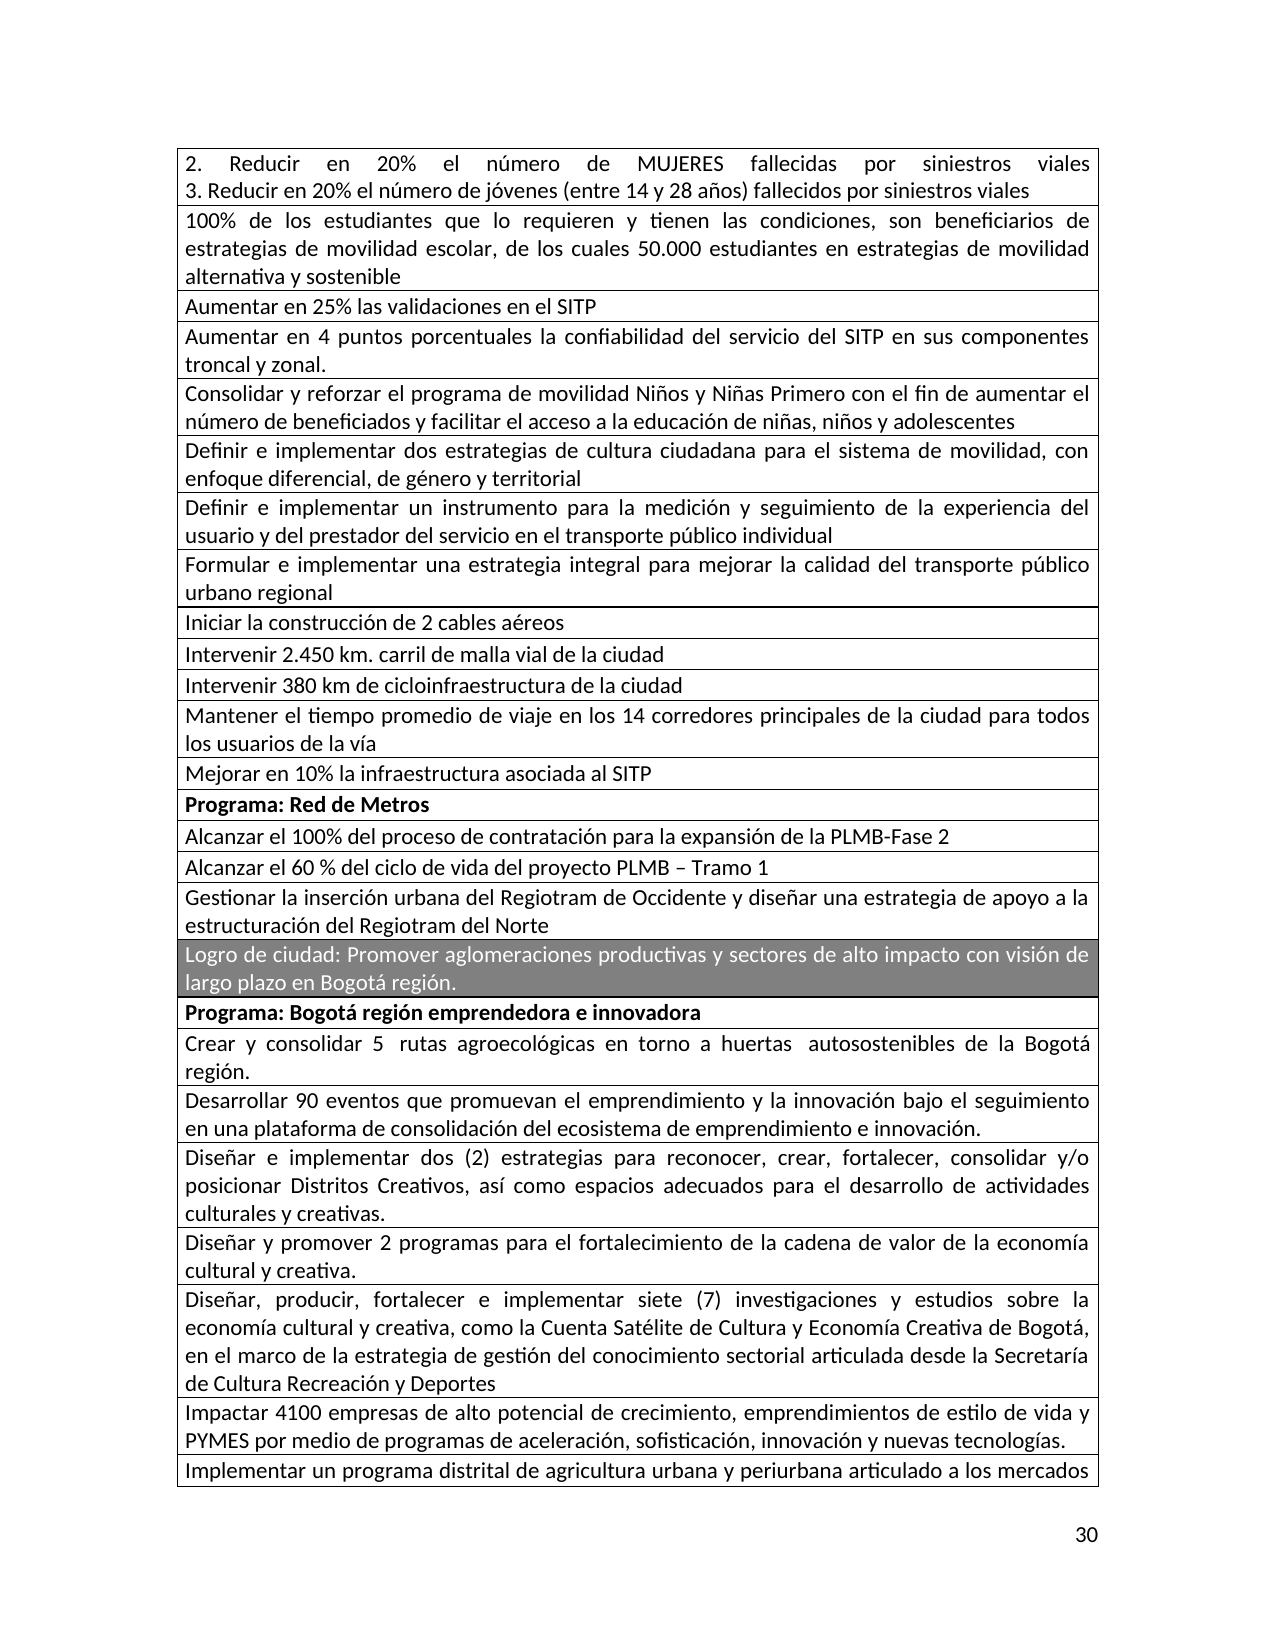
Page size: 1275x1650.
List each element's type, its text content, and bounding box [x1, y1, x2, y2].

table_cell Aumentar en 25% las validaciones en el SITP [178, 291, 1098, 321]
table_cell Consolidar y reforzar el programa de movilidad Niños y Niñas Primero con el fin de aumentar el número de beneficiados y facilitar el acceso a la educación de niñas, niños y adolescentes [178, 379, 1098, 435]
table_cell Intervenir 2.450 km. carril de malla vial de la ciudad [178, 639, 1098, 669]
table_cell Programa: Red de Metros [178, 790, 1098, 820]
table_cell Iniciar la construcción de 2 cables aéreos [178, 608, 1098, 638]
table_cell Crear y consolidar 5 rutas agroecológicas en torno a huertas autosostenibles de la Bogotá región. [178, 1029, 1098, 1085]
table_cell Alcanzar el 100% del proceso de contratación para la expansión de la PLMB-Fase 2 [178, 821, 1098, 851]
table_cell Logro de ciudad: Promover aglomeraciones productivas y sectores de alto impacto con visión de largo plazo en Bogotá región. [178, 940, 1098, 996]
table_cell Diseñar e implementar dos (2) estrategias para reconocer, crear, fortalecer, consolidar y/o posicionar Distritos Creativos, así como espacios adecuados para el desarrollo de actividades culturales y creativas. [178, 1143, 1098, 1227]
table_cell Mejorar en 10% la infraestructura asociada al SITP [178, 758, 1098, 788]
table_cell Intervenir 380 km de cicloinfraestructura de la ciudad [178, 670, 1098, 700]
table_cell Diseñar y promover 2 programas para el fortalecimiento de la cadena de valor de la economía cultural y creativa. [178, 1228, 1098, 1284]
table_cell Gestionar la inserción urbana del Regiotram de Occidente y diseñar una estrategia de apoyo a la estructuración del Regiotram del Norte [178, 883, 1098, 939]
table_cell Definir e implementar dos estrategias de cultura ciudadana para el sistema de movilidad, con enfoque diferencial, de género y territorial [178, 436, 1098, 492]
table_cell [178, 149, 1098, 205]
table_cell Mantener el tiempo promedio de viaje en los 14 corredores principales de la ciudad para todos los usuarios de la vía [178, 701, 1098, 757]
table_cell Definir e implementar un instrumento para la medición y seguimiento de la experiencia del usuario y del prestador del servicio en el transporte público individual [178, 493, 1098, 549]
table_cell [178, 1455, 1098, 1486]
table_cell Diseñar, producir, fortalecer e implementar siete (7) investigaciones y estudios sobre la economía cultural y creativa, como la Cuenta Satélite de Cultura y Economía Creativa de Bogotá, en el marco de la estrategia de gestión del conocimiento sectorial articulada desde la Secretaría de Cultura Recreación y Deportes [178, 1285, 1098, 1397]
table_cell Aumentar en 4 puntos porcentuales la confiabilidad del servicio del SITP en sus componentes troncal y zonal. [178, 322, 1098, 378]
table_cell Alcanzar el 60 % del ciclo de vida del proyecto PLMB – Tramo 1 [178, 852, 1098, 882]
table_cell Desarrollar 90 eventos que promuevan el emprendimiento y la innovación bajo el seguimiento en una plataforma de consolidación del ecosistema de emprendimiento e innovación. [178, 1086, 1098, 1142]
table_cell Formular e implementar una estrategia integral para mejorar la calidad del transporte público urbano regional [178, 550, 1098, 606]
table_cell 100% de los estudiantes que lo requieren y tienen las condiciones, son beneficiarios de estrategias de movilidad escolar, de los cuales 50.000 estudiantes en estrategias de movilidad alternativa y sostenible [178, 206, 1098, 290]
table_cell Impactar 4100 empresas de alto potencial de crecimiento, emprendimientos de estilo de vida y PYMES por medio de programas de aceleración, sofisticación, innovación y nuevas tecnologías. [178, 1398, 1098, 1454]
table_cell Programa: Bogotá región emprendedora e innovadora [178, 998, 1098, 1028]
